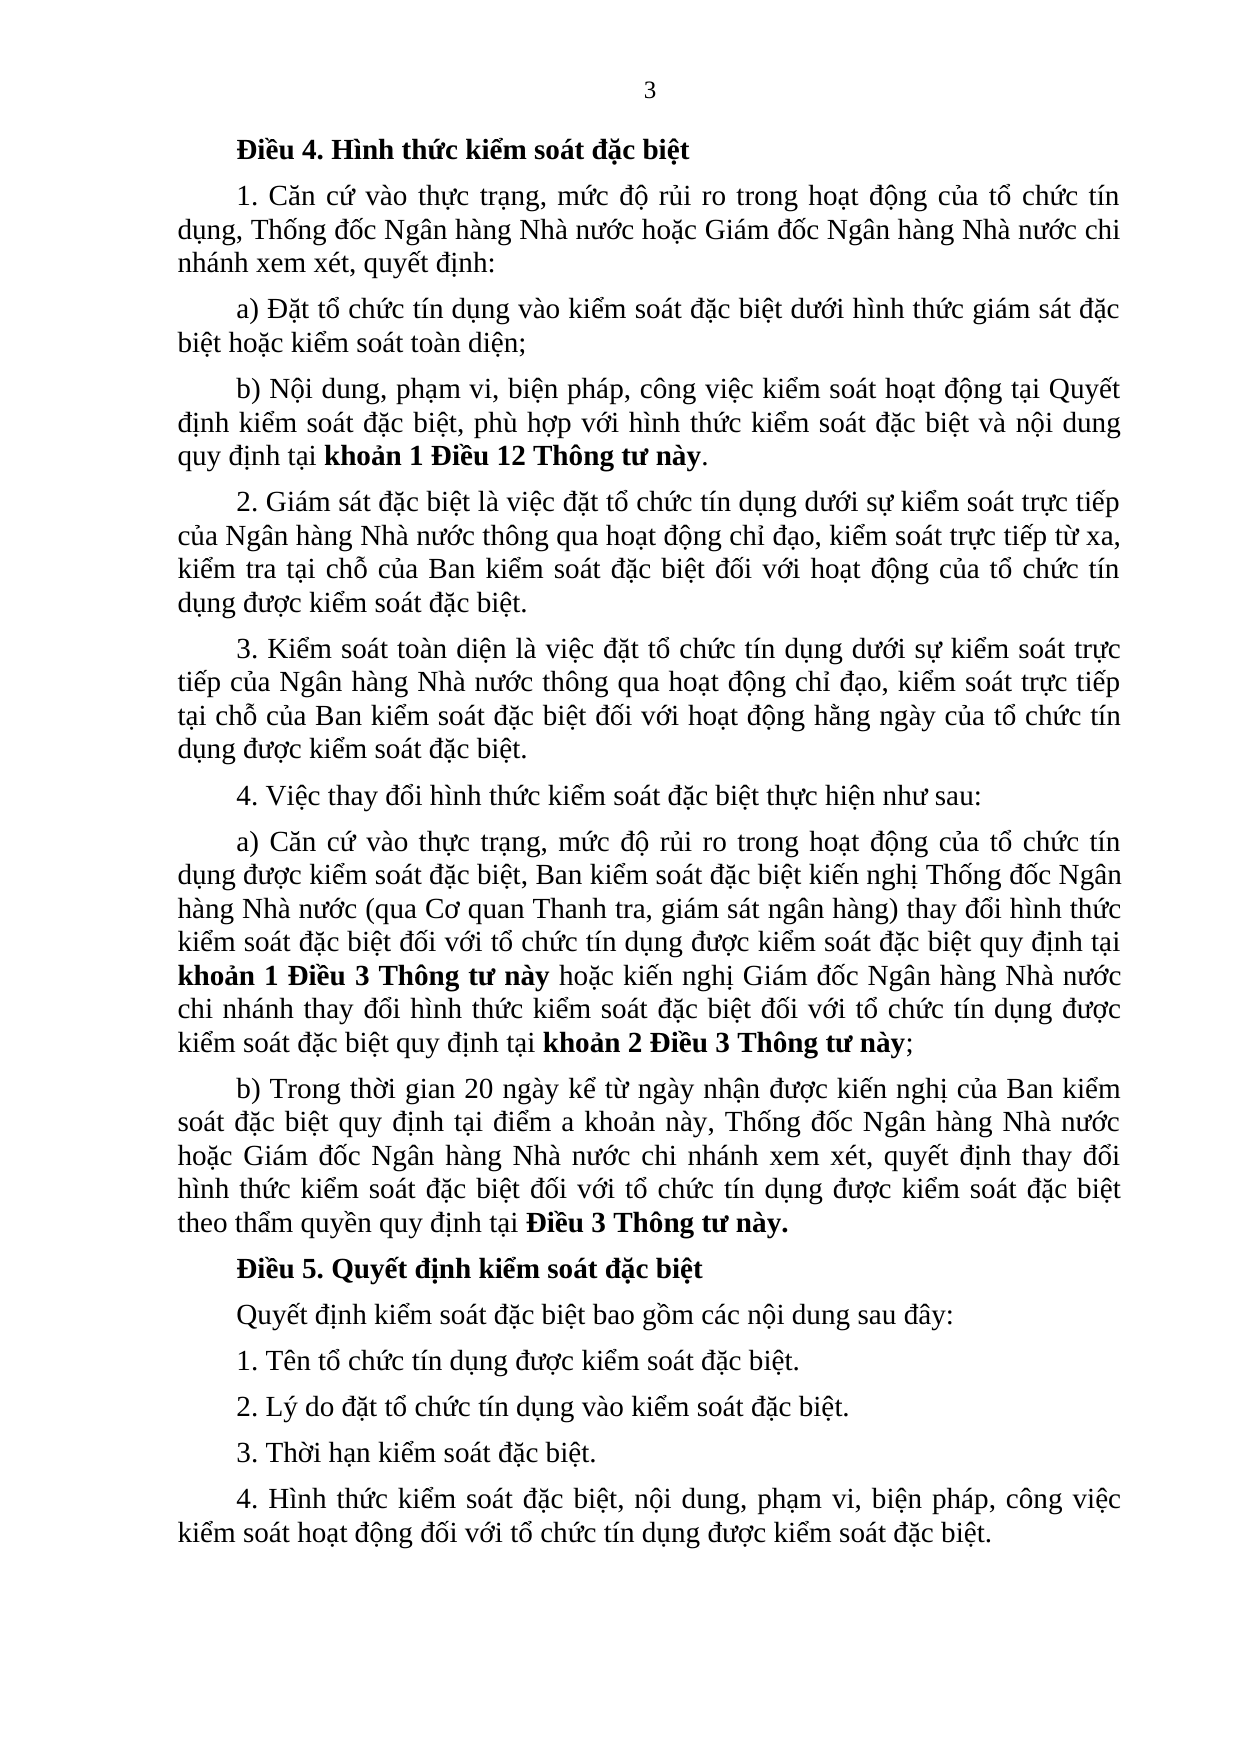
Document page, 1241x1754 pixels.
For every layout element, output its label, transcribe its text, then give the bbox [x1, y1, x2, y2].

text 3. Thời hạn kiểm soát đặc biệt. [177, 1435, 1122, 1469]
text Quyết định kiểm soát đặc biệt bao gồm các nội dung sau đây: [177, 1297, 1122, 1331]
text 4. Hình thức kiểm soát đặc biệt, nội dung, phạm vi, biện pháp, công việc kiểm soát hoạt động đối với tổ chức tín dụng được kiểm soát đặc biệt. [177, 1481, 1122, 1548]
text 3. Kiểm soát toàn diện là việc đặt tổ chức tín dụng dưới sự kiểm soát trực tiếp của Ngân hàng Nhà nước thông qua hoạt động chỉ đạo, kiểm soát trực tiếp tại chỗ của Ban kiểm soát đặc biệt đối với hoạt động hằng ngày của tổ chức tín dụng được kiểm soát đặc biệt. [177, 631, 1122, 765]
text Điều 4. Hình thức kiểm soát đặc biệt [177, 132, 1122, 166]
text 2. Giám sát đặc biệt là việc đặt tổ chức tín dụng dưới sự kiểm soát trực tiếp của Ngân hàng Nhà nước thông qua hoạt động chỉ đạo, kiểm soát trực tiếp từ xa, kiểm tra tại chỗ của Ban kiểm soát đặc biệt đối với hoạt động của tổ chức tín dụng được kiểm soát đặc biệt. [177, 484, 1122, 618]
text a) Căn cứ vào thực trạng, mức độ rủi ro trong hoạt động của tổ chức tín dụng được kiểm soát đặc biệt, Ban kiểm soát đặc biệt kiến nghị Thống đốc Ngân hàng Nhà nước (qua Cơ quan Thanh tra, giám sát ngân hàng) thay đổi hình thức kiểm soát đặc biệt đối với tổ chức tín dụng được kiểm soát đặc biệt quy định tại khoản 1 Điều 3 Thông tư này hoặc kiến nghị Giám đốc Ngân hàng Nhà nước chi nhánh thay đổi hình thức kiểm soát đặc biệt đối với tổ chức tín dụng được kiểm soát đặc biệt quy định tại khoản 2 Điều 3 Thông tư này; [177, 824, 1122, 1058]
text 4. Việc thay đổi hình thức kiểm soát đặc biệt thực hiện như sau: [177, 778, 1122, 811]
text 1. Tên tổ chức tín dụng được kiểm soát đặc biệt. [177, 1343, 1122, 1377]
text Điều 5. Quyết định kiểm soát đặc biệt [177, 1251, 1122, 1285]
text 1. Căn cứ vào thực trạng, mức độ rủi ro trong hoạt động của tổ chức tín dụng, Thống đốc Ngân hàng Nhà nước hoặc Giám đốc Ngân hàng Nhà nước chi nhánh xem xét, quyết định: [177, 178, 1122, 279]
text a) Đặt tổ chức tín dụng vào kiểm soát đặc biệt dưới hình thức giám sát đặc biệt hoặc kiểm soát toàn diện; [177, 292, 1122, 359]
text b) Trong thời gian 20 ngày kể từ ngày nhận được kiến nghị của Ban kiểm soát đặc biệt quy định tại điểm a khoản này, Thống đốc Ngân hàng Nhà nước hoặc Giám đốc Ngân hàng Nhà nước chi nhánh xem xét, quyết định thay đổi hình thức kiểm soát đặc biệt đối với tổ chức tín dụng được kiểm soát đặc biệt theo thẩm quyền quy định tại Điều 3 Thông tư này. [177, 1071, 1122, 1239]
text b) Nội dung, phạm vi, biện pháp, công việc kiểm soát hoạt động tại Quyết định kiểm soát đặc biệt, phù hợp với hình thức kiểm soát đặc biệt và nội dung quy định tại khoản 1 Điều 12 Thông tư này. [177, 371, 1122, 472]
text 2. Lý do đặt tổ chức tín dụng vào kiểm soát đặc biệt. [177, 1389, 1122, 1423]
